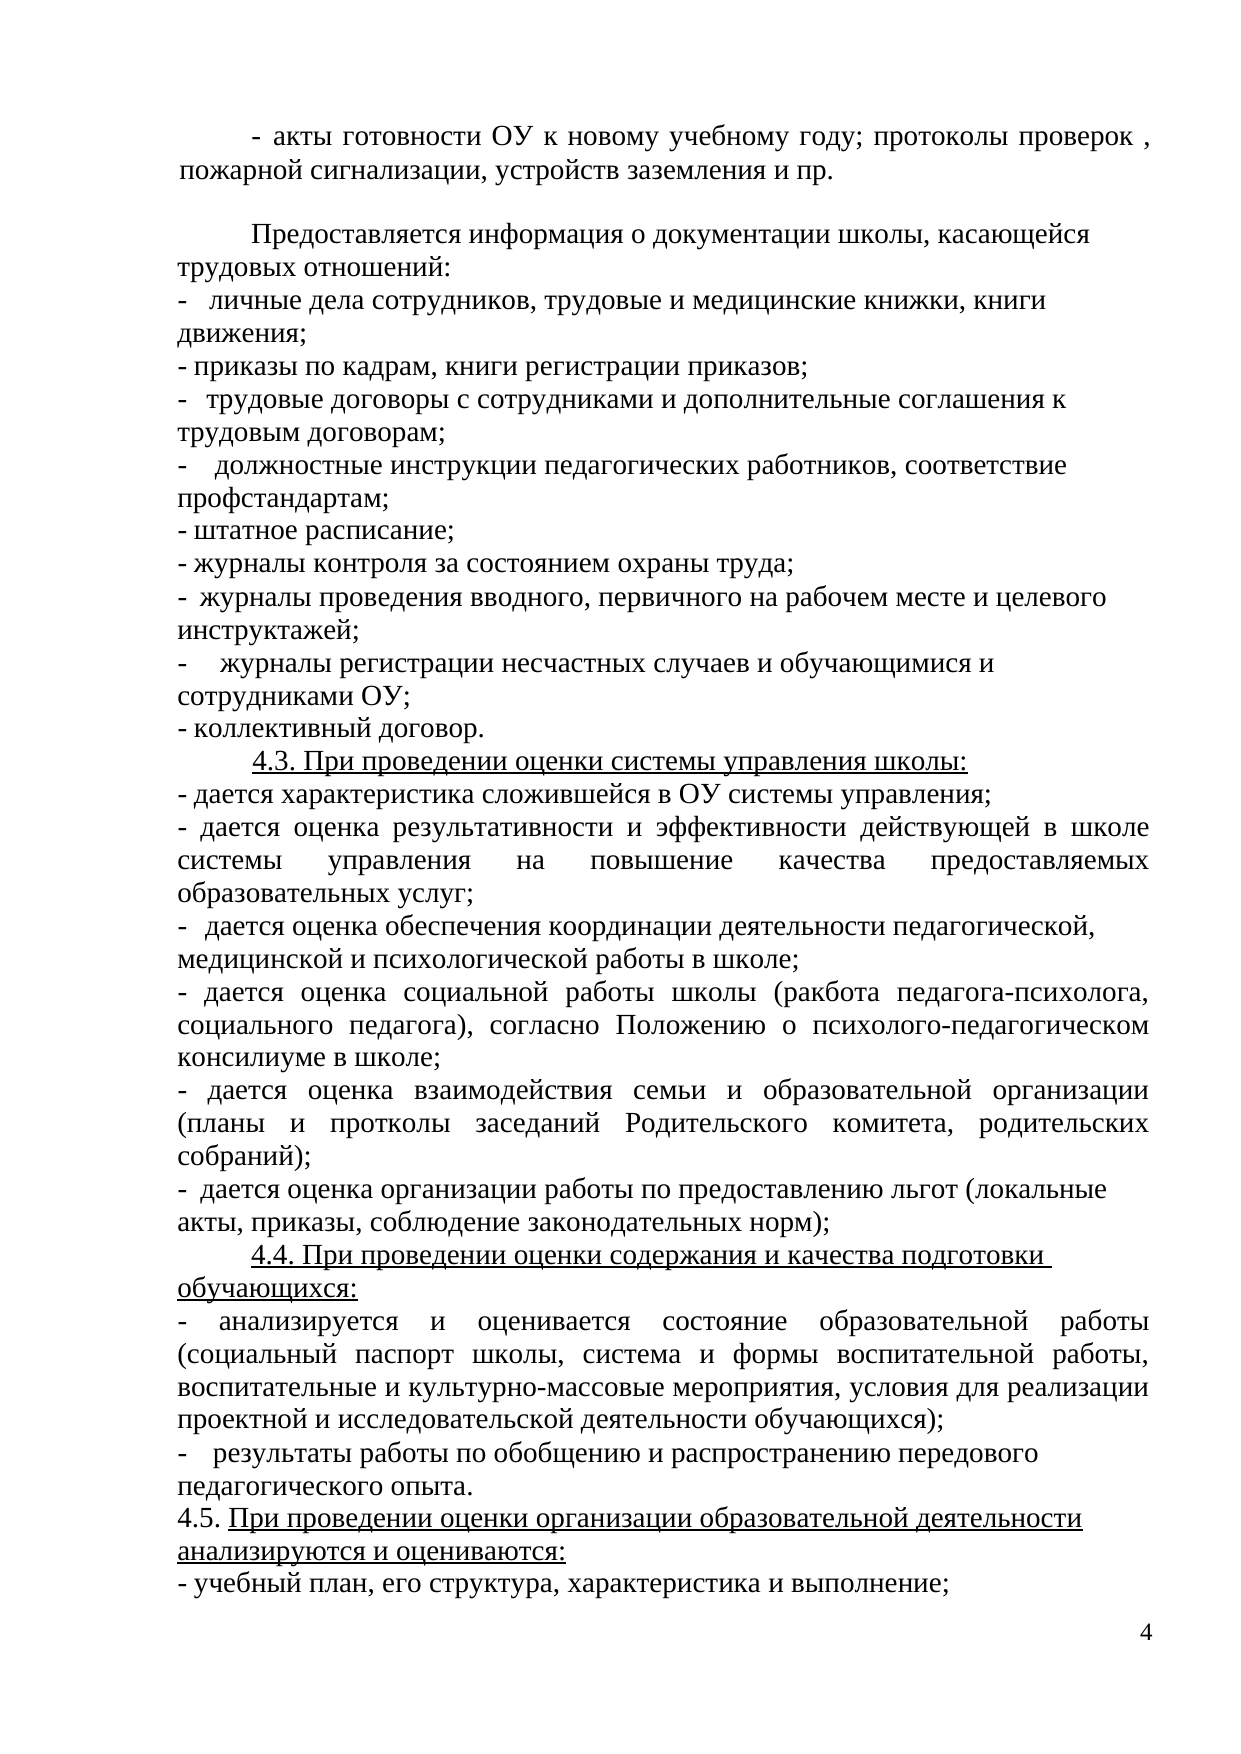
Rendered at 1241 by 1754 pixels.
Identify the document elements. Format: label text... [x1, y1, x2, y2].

list личные дела сотрудников, трудовые и медицинские книжки, книги движения; [177, 284, 1150, 349]
text 4 [150, 1617, 1152, 1646]
text 4.4. При проведении оценки содержания и качества подготовки обучающихся: [177, 1238, 1150, 1303]
list дается оценка результативности и эффективности действующей в школе системы управления на повышение качества предоставляемых образовательных услуг; [177, 811, 1150, 908]
text 4.5. При проведении оценки организации образовательной деятельности анализируются и оцениваются: [177, 1502, 1150, 1566]
list приказы по кадрам, книги регистрации приказов; [177, 349, 1152, 382]
list трудовые договоры с сотрудниками и дополнительные соглашения к трудовым договорам; [177, 382, 1150, 448]
list дается оценка взаимодействия семьи и образовательной организации (планы и протколы заседаний Родительского комитета, родительских собраний); [177, 1074, 1150, 1172]
list дается характеристика сложившейся в ОУ системы управления; [177, 777, 1152, 810]
list дается оценка обеспечения координации деятельности педагогической, медицинской и психологической работы в школе; [177, 909, 1150, 974]
list дается оценка организации работы по предоставлению льгот (локальные акты, приказы, соблюдение законодательных норм); [177, 1172, 1150, 1237]
list результаты работы по обобщению и распространению передового педагогического опыта. [177, 1436, 1150, 1501]
list коллективный договор. [177, 711, 1152, 744]
list должностные инструкции педагогических работников, соответствие профстандартам; [177, 448, 1150, 513]
text Предоставляется информация о документации школы, касающейся трудовых отношений: [177, 218, 1150, 283]
list учебный план, его структура, характеристика и выполнение; [177, 1567, 1152, 1599]
list акты готовности ОУ к новому учебному году; протоколы проверок , пожарной сигнализации, устройств заземления и пр. [179, 118, 1152, 186]
list дается оценка социальной работы школы (ракбота педагога-психолога, социального педагога), согласно Положению о психолого-педагогическом консилиуме в школе; [177, 975, 1150, 1073]
text 4.3. При проведении оценки системы управления школы: [252, 744, 1152, 777]
list журналы регистрации несчастных случаев и обучающимися и сотрудниками ОУ; [177, 646, 1150, 711]
list журналы контроля за состоянием охраны труда; [177, 546, 1152, 579]
list анализируется и оценивается состояние образовательной работы (социальный паспорт школы, система и формы воспитательной работы, воспитательные и культурно-массовые мероприятия, условия для реализации проектной и исследовательской деятельности обучающихся); [177, 1304, 1150, 1435]
list штатное расписание; [177, 513, 1152, 546]
list журналы проведения вводного, первичного на рабочем месте и целевого инструктажей; [177, 580, 1150, 645]
